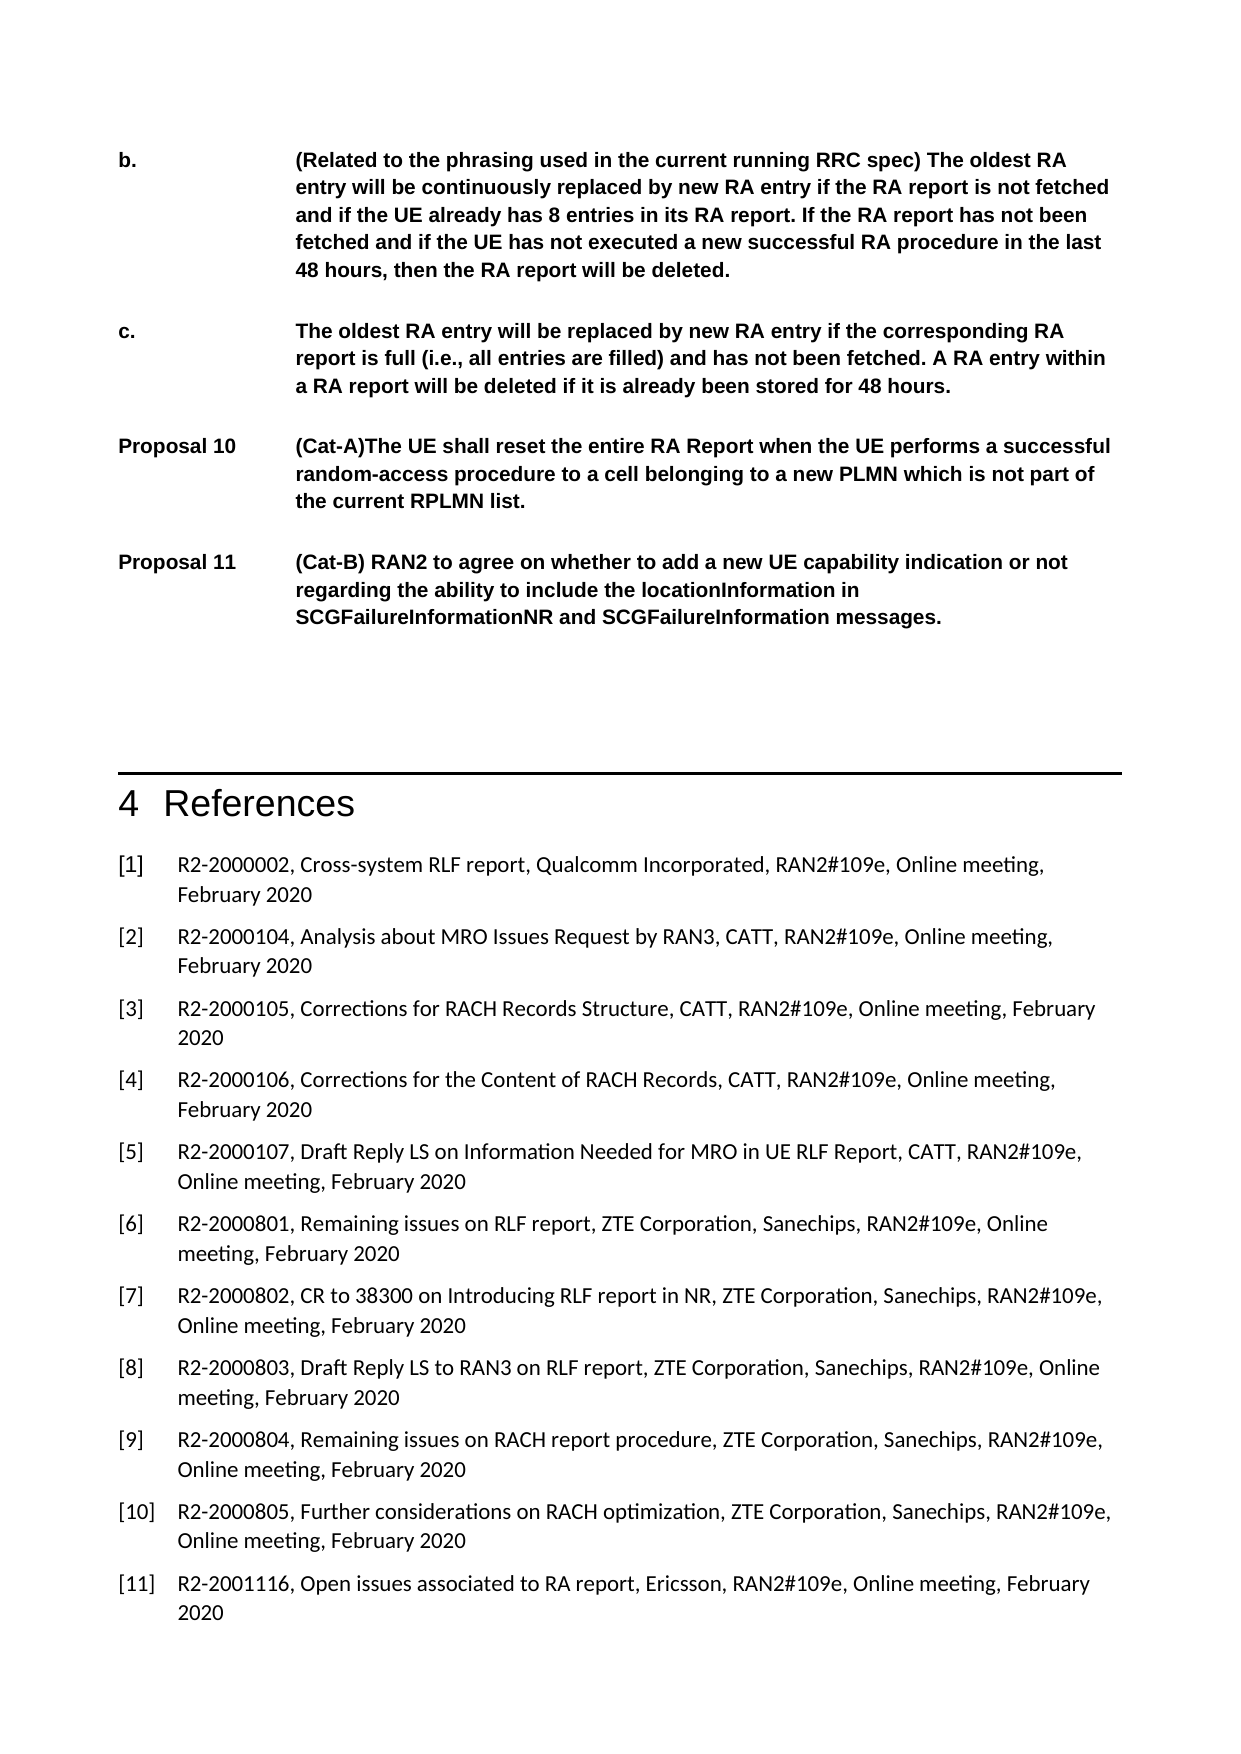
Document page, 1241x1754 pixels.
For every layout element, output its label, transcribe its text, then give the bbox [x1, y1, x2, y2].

subtitle References [118, 775, 1122, 825]
list R2-2000802, CR to 38300 on Introducing RLF report in NR, ZTE Corporation, Sanechips, RAN2#109e, Online meeting, February 2020 [118, 1281, 1122, 1339]
text Proposal 10 (Cat-A)The UE shall reset the entire RA Report when the UE performs a successful random-access procedure to a cell belonging to a new PLMN which is not part of the current RPLMN list. [118, 434, 1122, 513]
list R2-2001116, Open issues associated to RA report, Ericsson, RAN2#109e, Online meeting, February 2020 [118, 1569, 1122, 1626]
list R2-2000803, Draft Reply LS to RAN3 on RLF report, ZTE Corporation, Sanechips, RAN2#109e, Online meeting, February 2020 [118, 1353, 1122, 1411]
list R2-2000106, Corrections for the Content of RACH Records, CATT, RAN2#109e, Online meeting, February 2020 [118, 1066, 1122, 1123]
list R2-2000104, Analysis about MRO Issues Request by RAN3, CATT, RAN2#109e, Online meeting, February 2020 [118, 922, 1122, 979]
list R2-2000805, Further considerations on RACH optimization, ZTE Corporation, Sanechips, RAN2#109e, Online meeting, February 2020 [118, 1497, 1122, 1554]
list R2-2000002, Cross-system RLF report, Qualcomm Incorporated, RAN2#109e, Online meeting, February 2020 [118, 850, 1122, 908]
list R2-2000804, Remaining issues on RACH report procedure, ZTE Corporation, Sanechips, RAN2#109e, Online meeting, February 2020 [118, 1425, 1122, 1483]
list R2-2000105, Corrections for RACH Records Structure, CATT, RAN2#109e, Online meeting, February 2020 [118, 994, 1122, 1051]
list R2-2000801, Remaining issues on RLF report, ZTE Corporation, Sanechips, RAN2#109e, Online meeting, February 2020 [118, 1209, 1122, 1267]
text Proposal 11 (Cat-B) RAN2 to agree on whether to add a new UE capability indication or not regarding the ability to include the locationInformation in SCGFailureInformationNR and SCGFailureInformation messages. [118, 550, 1122, 629]
list R2-2000107, Draft Reply LS on Information Needed for MRO in UE RLF Report, CATT, RAN2#109e, Online meeting, February 2020 [118, 1137, 1122, 1195]
text c. The oldest RA entry will be replaced by new RA entry if the corresponding RA report is full (i.e., all entries are filled) and has not been fetched. A RA entry within a RA report will be deleted if it is already been stored for 48 hours. [118, 318, 1122, 397]
text b. (Related to the phrasing used in the current running RRC spec) The oldest RA entry will be continuously replaced by new RA entry if the RA report is not fetched and if the UE already has 8 entries in its RA report. If the RA report has not been fetched and if the UE has not executed a new successful RA procedure in the last 48 hours, then the RA report will be deleted. [118, 148, 1122, 282]
